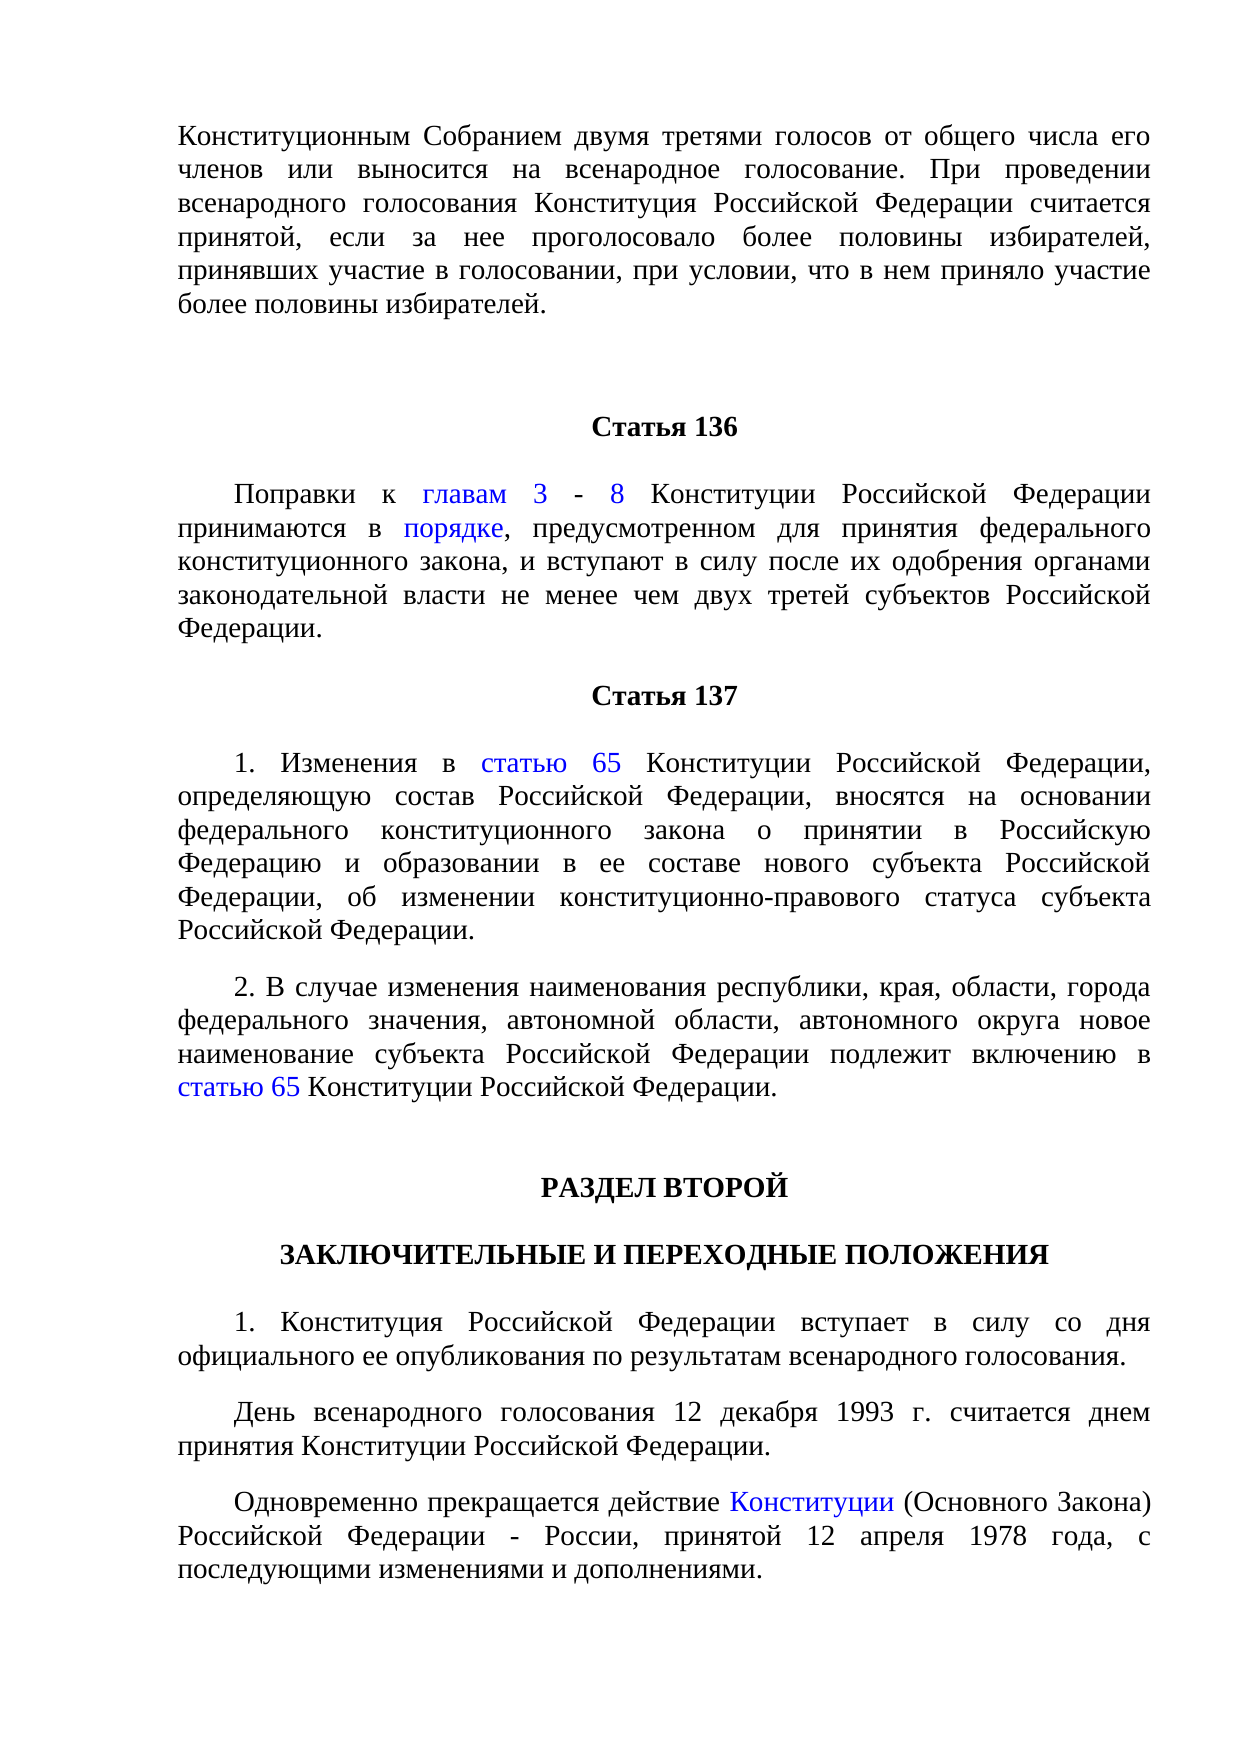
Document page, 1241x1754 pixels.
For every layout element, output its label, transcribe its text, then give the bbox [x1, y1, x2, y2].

text 2. В случае изменения наименования республики, края, области, города федерального значения, автономной области, автономного округа новое наименование субъекта Российской Федерации подлежит включению в статью 65 Конституции Российской Федерации. [177, 969, 1152, 1103]
title Статья 136 [177, 409, 1152, 443]
text 1. Конституция Российской Федерации вступает в силу со дня официального ее опубликования по результатам всенародного голосования. [177, 1304, 1152, 1371]
text 1. Изменения в статью 65 Конституции Российской Федерации, определяющую состав Российской Федерации, вносятся на основании федерального конституционного закона о принятии в Российскую Федерацию и образовании в ее составе нового субъекта Российской Федерации, об изменении конституционно-правового статуса субъекта Российской Федерации. [177, 745, 1152, 946]
title Статья 137 [177, 678, 1152, 711]
text Одновременно прекращается действие Конституции (Основного Закона) Российской Федерации - России, принятой 12 апреля 1978 года, с последующими изменениями и дополнениями. [177, 1484, 1152, 1585]
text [177, 118, 1152, 319]
text Поправки к главам 3 - 8 Конституции Российской Федерации принимаются в порядке, предусмотренном для принятия федерального конституционного закона, и вступают в силу после их одобрения органами законодательной власти не менее чем двух третей субъектов Российской Федерации. [177, 476, 1152, 644]
title РАЗДЕЛ ВТОРОЙ [177, 1170, 1152, 1204]
text День всенародного голосования 12 декабря 1993 г. считается днем принятия Конституции Российской Федерации. [177, 1394, 1152, 1461]
title ЗАКЛЮЧИТЕЛЬНЫЕ И ПЕРЕХОДНЫЕ ПОЛОЖЕНИЯ [177, 1237, 1152, 1271]
